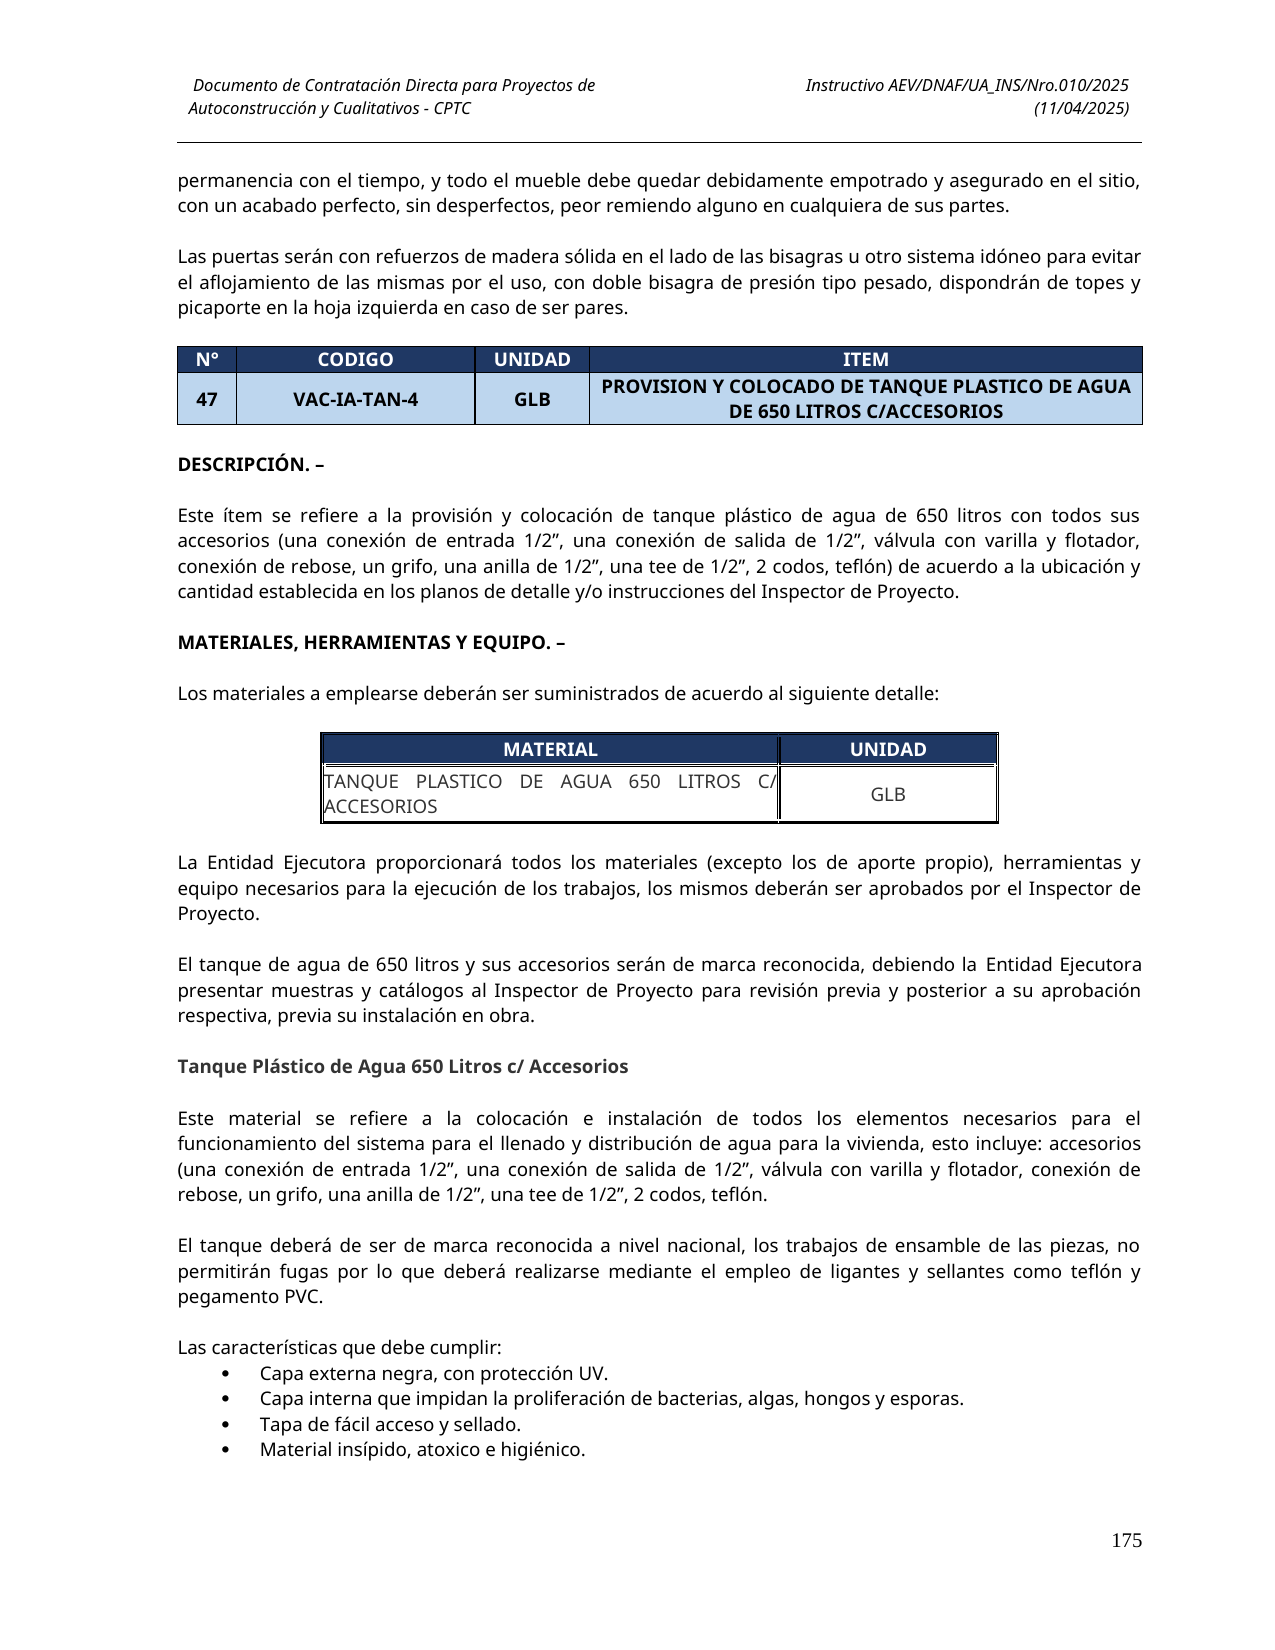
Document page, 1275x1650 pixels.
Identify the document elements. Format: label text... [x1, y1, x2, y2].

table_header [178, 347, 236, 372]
text Los materiales a emplearse deberán ser suministrados de acuerdo al siguiente detalle: [177, 681, 1142, 706]
text El tanque de agua de 650 litros y sus accesorios serán de marca reconocida, debiendo la Entidad Ejecutora presentar muestras y catálogos al Inspector de Proyecto para revisión previa y posterior a su aprobación respectiva, previa su instalación en obra. [177, 952, 1142, 1028]
text Tanque Plástico de Agua 650 Litros c/ Accesorios [177, 1054, 1142, 1079]
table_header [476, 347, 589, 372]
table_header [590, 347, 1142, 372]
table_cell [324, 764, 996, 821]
text Este ítem se refiere a la provisión y colocación de tanque plástico de agua de 650 litros con todos sus accesorios (una conexión de entrada 1/2”, una conexión de salida de 1/2”, válvula con varilla y flotador, conexión de rebose, un grifo, una anilla de 1/2”, una tee de 1/2”, 2 codos, teflón) de acuerdo a la ubicación y cantidad establecida en los planos de detalle y/o instrucciones del Inspector de Proyecto. [177, 502, 1142, 604]
list Capa externa negra, con protección UV. [222, 1360, 1142, 1386]
text Este material se refiere a la colocación e instalación de todos los elementos necesarios para el funcionamiento del sistema para el llenado y distribución de agua para la vivienda, esto incluye: accesorios (una conexión de entrada 1/2”, una conexión de salida de 1/2”, válvula con varilla y flotador, conexión de rebose, un grifo, una anilla de 1/2”, una tee de 1/2”, 2 codos, teflón. [177, 1105, 1142, 1207]
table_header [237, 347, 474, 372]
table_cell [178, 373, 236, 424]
text MATERIALES, HERRAMIENTAS Y EQUIPO. – [177, 629, 1142, 655]
text El tanque deberá de ser de marca reconocida a nivel nacional, los trabajos de ensamble de las piezas, no permitirán fugas por lo que deberá realizarse mediante el empleo de ligantes y sellantes como teflón y pegamento PVC. [177, 1232, 1142, 1309]
text Las características que debe cumplir: [177, 1334, 1142, 1360]
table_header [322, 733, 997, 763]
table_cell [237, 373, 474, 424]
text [177, 167, 1142, 218]
list Tapa de fácil acceso y sellado. [222, 1411, 1142, 1437]
text Las puertas serán con refuerzos de madera sólida en el lado de las bisagras u otro sistema idóneo para evitar el aflojamiento de las mismas por el uso, con doble bisagra de presión tipo pesado, dispondrán de topes y picaporte en la hoja izquierda en caso de ser pares. [177, 244, 1142, 320]
list Material insípido, atoxico e higiénico. [222, 1437, 1142, 1462]
text DESCRIPCIÓN. – [177, 451, 1142, 476]
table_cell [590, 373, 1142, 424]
text La Entidad Ejecutora proporcionará todos los materiales (excepto los de aporte propio), herramientas y equipo necesarios para la ejecución de los trabajos, los mismos deberán ser aprobados por el Inspector de Proyecto. [177, 850, 1142, 926]
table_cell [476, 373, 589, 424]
list Capa interna que impidan la proliferación de bacterias, algas, hongos y esporas. [222, 1386, 1142, 1411]
